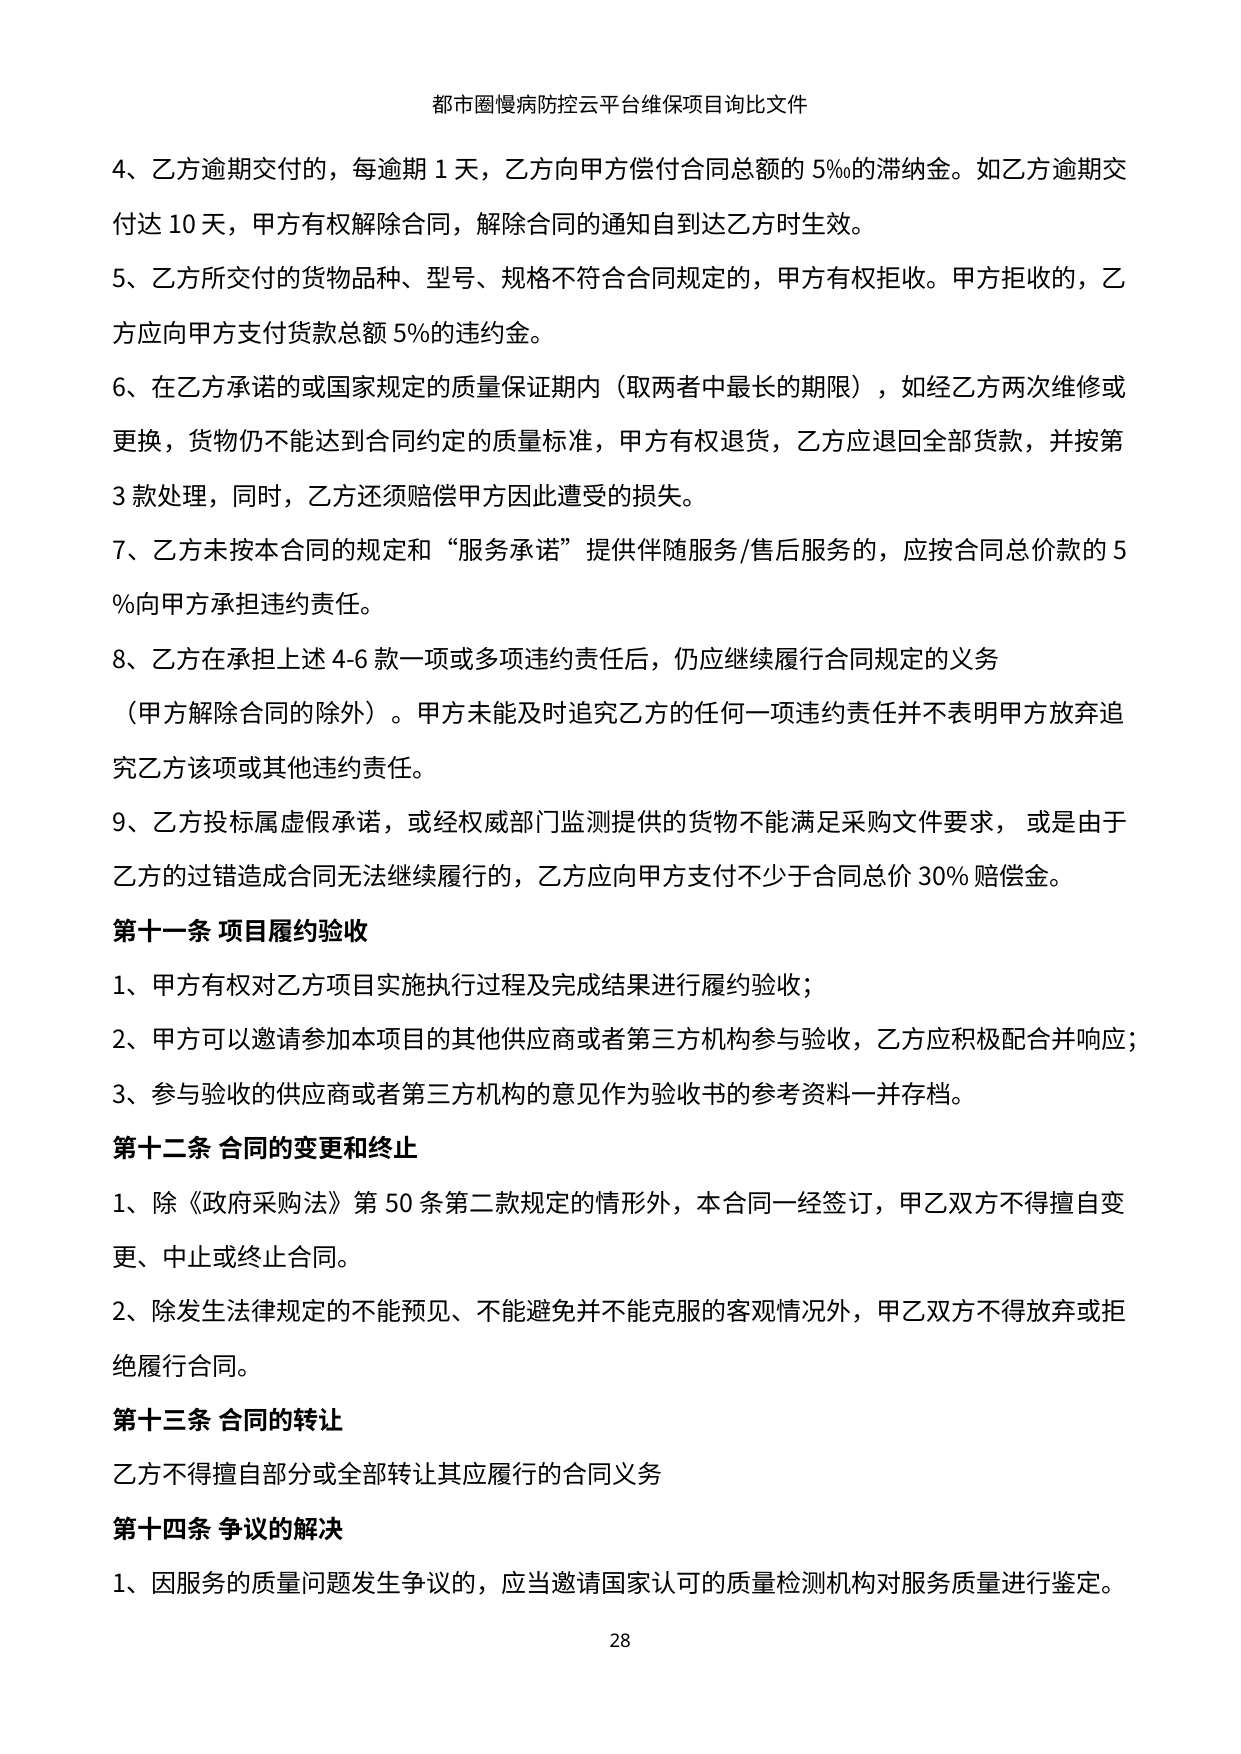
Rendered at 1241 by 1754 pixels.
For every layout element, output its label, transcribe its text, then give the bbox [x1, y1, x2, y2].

text 1、除《政府采购法》第 50 条第二款规定的情形外，本合同一经签订，甲乙双方不得擅自变更、中止或终止合同。 [112, 1183, 1128, 1274]
text 4、乙方逾期交付的，每逾期 1 天，乙方向甲方偿付合同总额的 5‰的滞纳金。如乙方逾期交付达 10 天，甲方有权解除合同，解除合同的通知自到达乙方时生效。 [112, 150, 1128, 241]
text 5、乙方所交付的货物品种、型号、规格不符合合同规定的，甲方有权拒收。甲方拒收的，乙方应向甲方支付货款总额 5%的违约金。 [112, 259, 1128, 349]
text 第十一条 项目履约验收 [112, 911, 1128, 947]
text 2、除发生法律规定的不能预见、不能避免并不能克服的客观情况外，甲乙双方不得放弃或拒绝履行合同。 [112, 1292, 1128, 1382]
text 6、在乙方承诺的或国家规定的质量保证期内（取两者中最长的期限），如经乙方两次维修或更换，货物仍不能达到合同约定的质量标准，甲方有权退货，乙方应退回全部货款，并按第 3 款处理，同时，乙方还须赔偿甲方因此遭受的损失。 [112, 367, 1128, 512]
text 1、甲方有权对乙方项目实施执行过程及完成结果进行履约验收； [112, 966, 1128, 1002]
text 2、甲方可以邀请参加本项目的其他供应商或者第三方机构参与验收，乙方应积极配合并响应； [112, 1020, 1128, 1056]
text 第十二条 合同的变更和终止 [112, 1129, 1128, 1165]
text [112, 1564, 1128, 1600]
text 第十四条 争议的解决 [112, 1509, 1128, 1546]
text （甲方解除合同的除外）。甲方未能及时追究乙方的任何一项违约责任并不表明甲方放弃追究乙方该项或其他违约责任。 [112, 694, 1128, 784]
text 乙方不得擅自部分或全部转让其应履行的合同义务 [112, 1455, 1128, 1491]
text 8、乙方在承担上述 4-6 款一项或多项违约责任后，仍应继续履行合同规定的义务 [112, 639, 1128, 676]
text 9、乙方投标属虚假承诺，或经权威部门监测提供的货物不能满足采购文件要求， 或是由于乙方的过错造成合同无法继续履行的，乙方应向甲方支付不少于合同总价 30% 赔偿金。 [112, 802, 1128, 893]
text 3、参与验收的供应商或者第三方机构的意见作为验收书的参考资料一并存档。 [112, 1074, 1128, 1111]
text 7、乙方未按本合同的规定和“服务承诺”提供伴随服务/售后服务的，应按合同总价款的 5%向甲方承担违约责任。 [112, 531, 1128, 621]
text 第十三条 合同的转让 [112, 1401, 1128, 1437]
